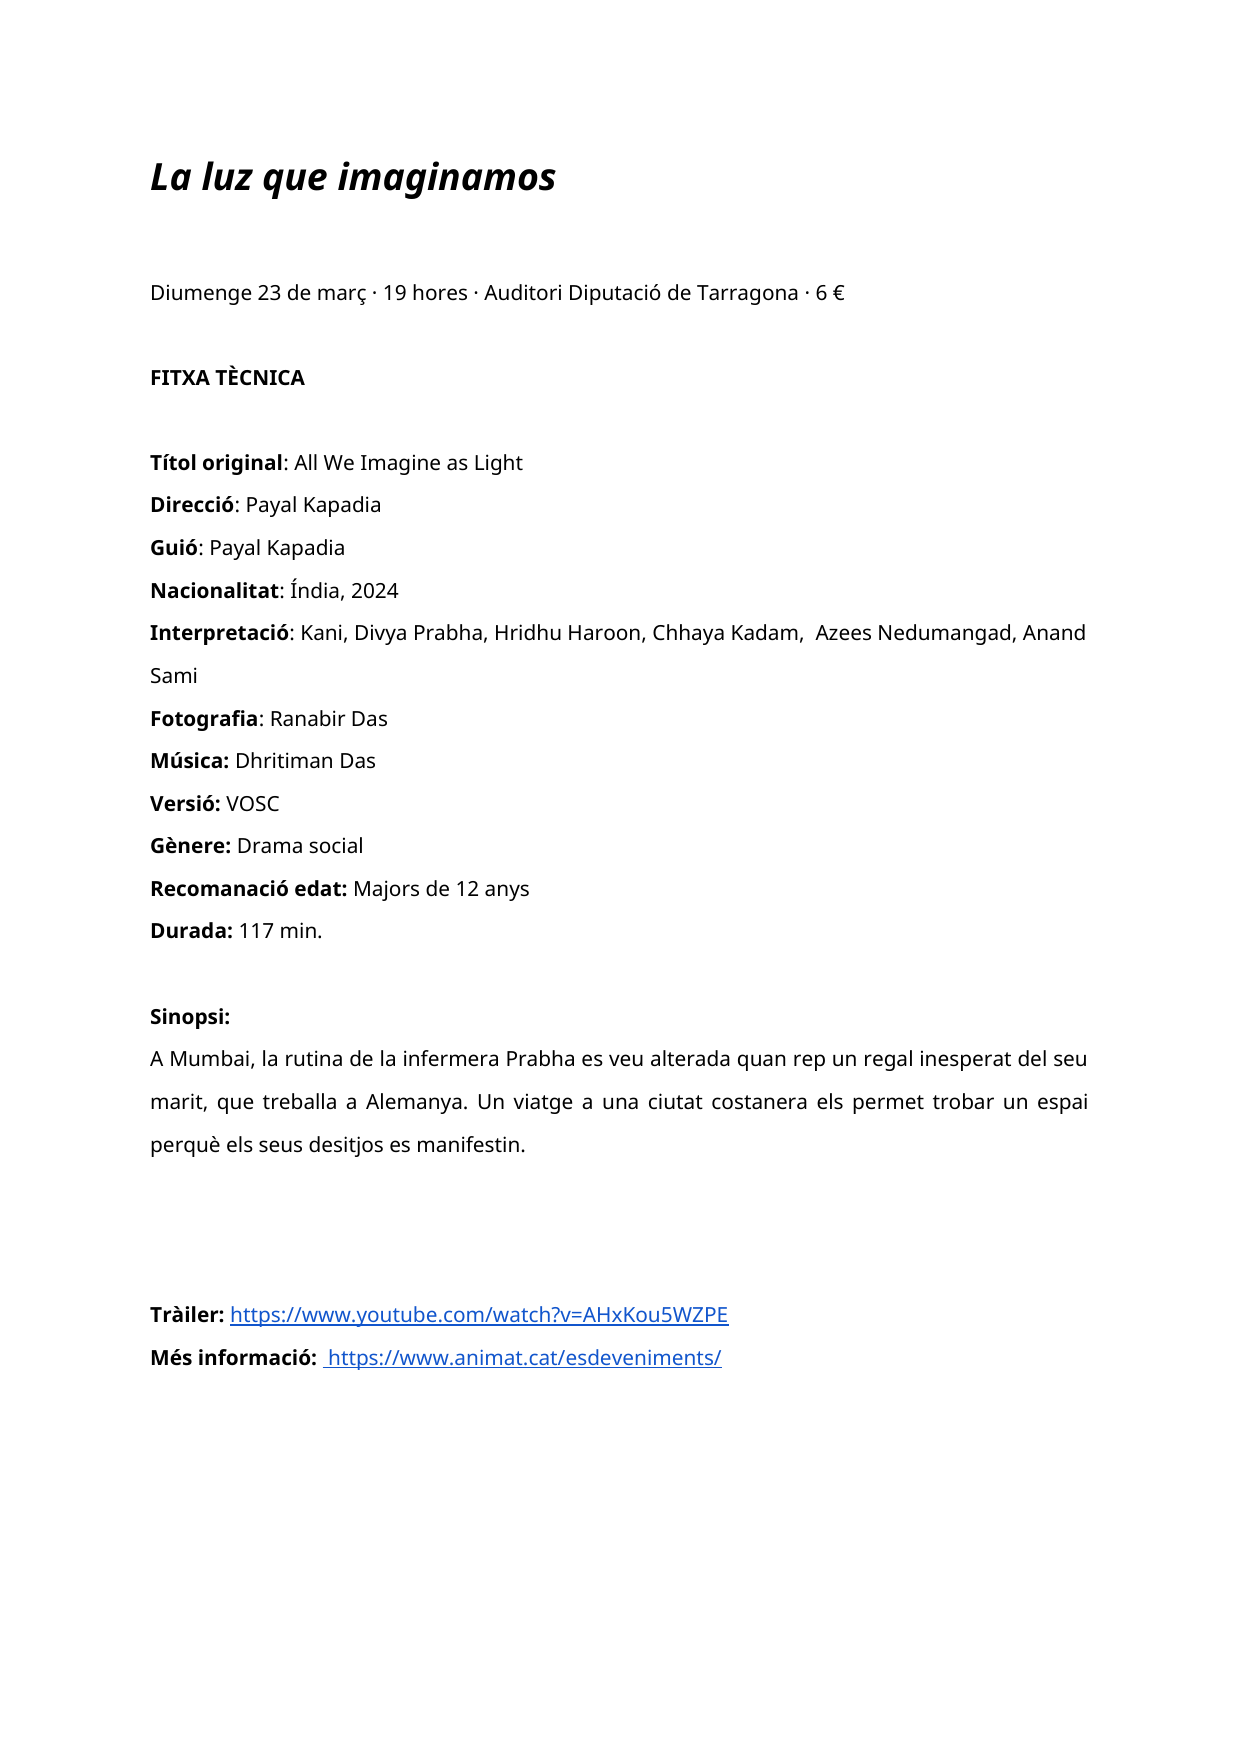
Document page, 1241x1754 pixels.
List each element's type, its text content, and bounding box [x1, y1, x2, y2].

text Fotografia: Ranabir Das [150, 704, 1090, 732]
text Durada: 117 min. [150, 917, 1090, 945]
text Interpretació: Kani, Divya Prabha, Hridhu Haroon, Chhaya Kadam, Azees Nedumangad, Anand Sami [150, 618, 1090, 689]
text Tràiler: https://www.youtube.com/watch?v=AHxKou5WZPE [150, 1300, 1090, 1328]
text Diumenge 23 de març · 19 hores · Auditori Diputació de Tarragona · 6 € [150, 278, 1090, 306]
text FITXA TÈCNICA [150, 363, 1090, 391]
text Versió: VOSC Gènere: Drama social [150, 789, 1090, 860]
text Música: Dhritiman Das [150, 746, 1090, 775]
text Nacionalitat:​ Índia, 2024 [150, 576, 1090, 604]
text Més informació: https://www.animat.cat/esdeveniments/ [150, 1343, 1090, 1371]
text Direcció: Payal Kapadia [150, 491, 1090, 519]
text Sinopsi: [150, 1002, 1090, 1030]
text Guió: Payal Kapadia [150, 533, 1090, 562]
text Títol original: All We Imagine as Light [150, 448, 1090, 476]
text La luz que imaginamos [150, 150, 1090, 201]
text A Mumbai, la rutina de la infermera Prabha es veu alterada quan rep un regal inesperat del seu marit, que treballa a Alemanya. Un viatge a una ciutat costanera els permet trobar un espai perquè els seus desitjos es manifestin. [150, 1044, 1090, 1158]
text Recomanació edat: Majors de 12 anys [150, 874, 1090, 902]
